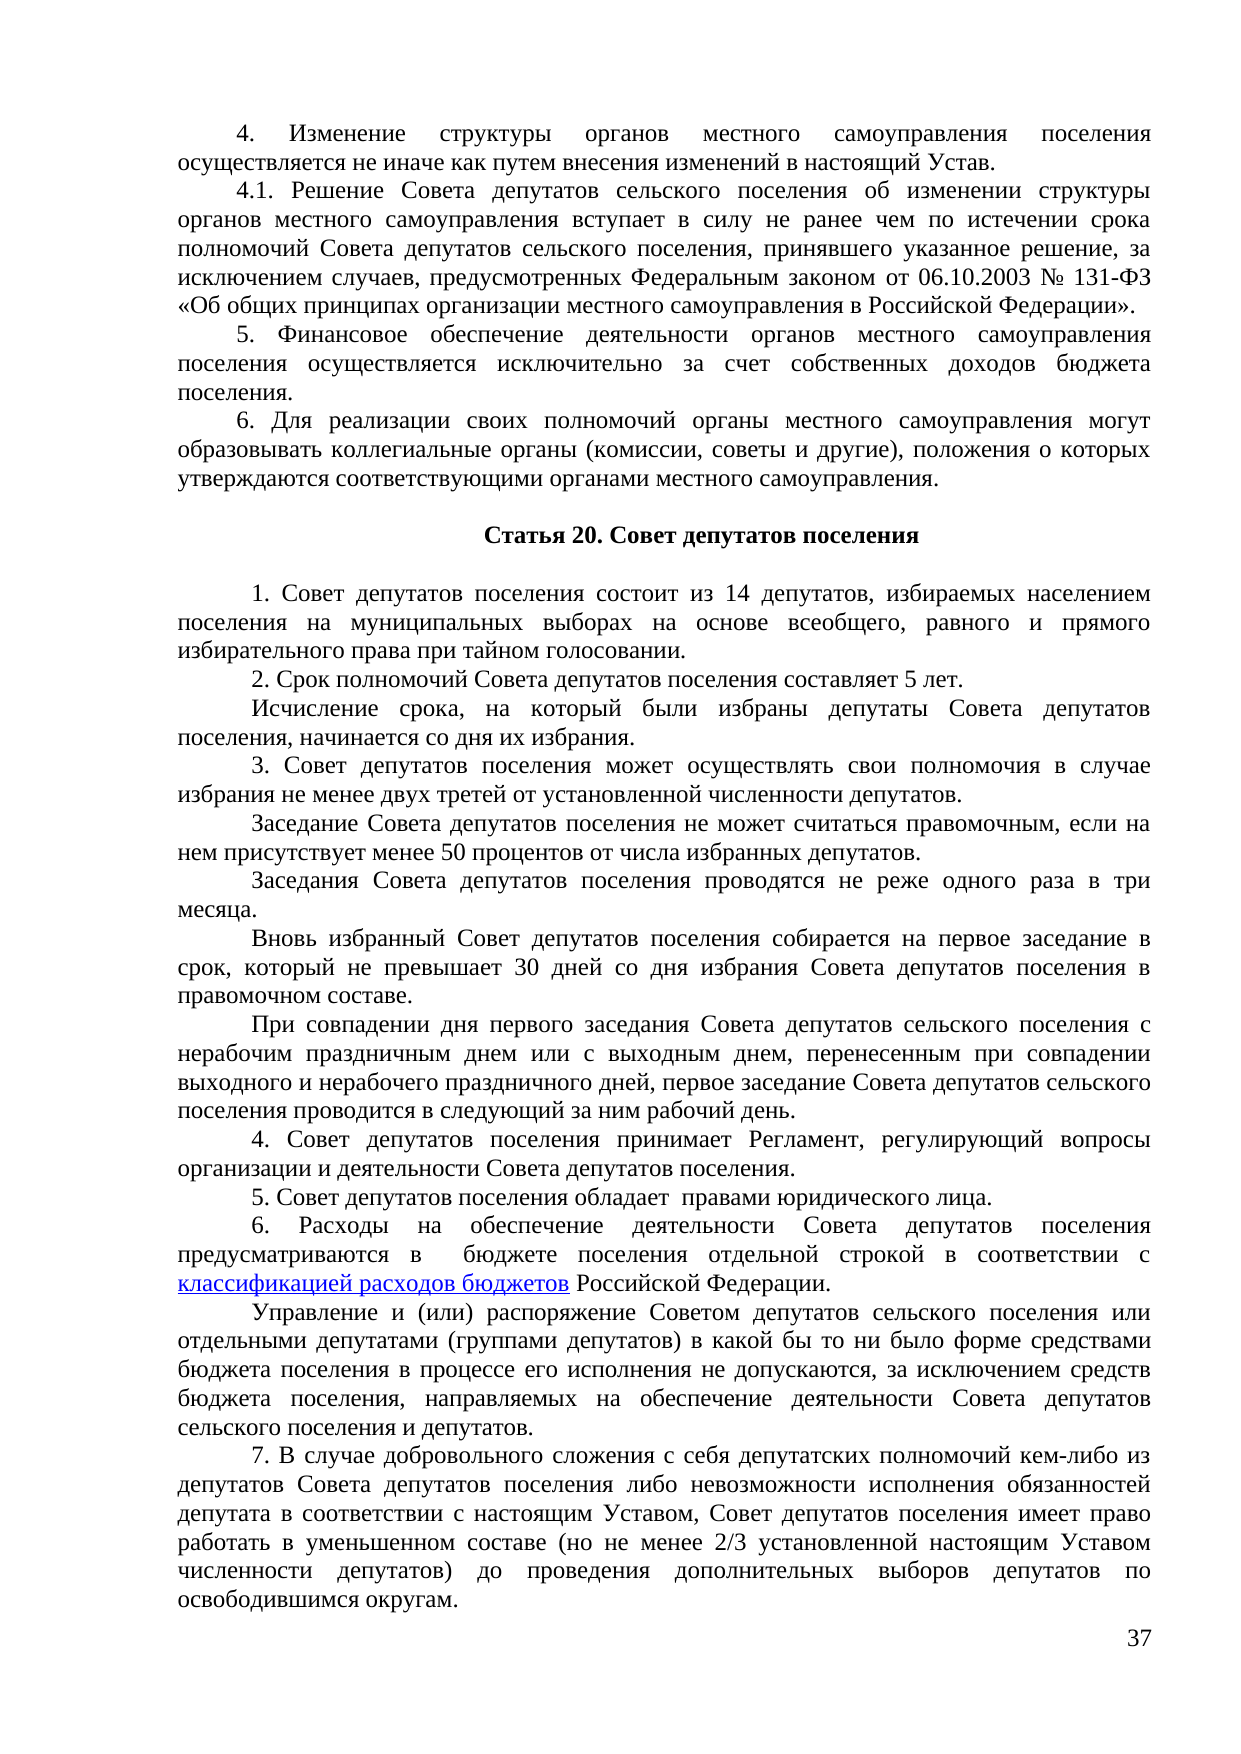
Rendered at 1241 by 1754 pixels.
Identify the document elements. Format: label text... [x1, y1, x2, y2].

text Заседания Совета депутатов поселения проводятся не реже одного раза в три месяца. [177, 866, 1152, 923]
text Исчисление срока, на который были избраны депутаты Совета депутатов поселения, начинается со дня их избрания. [177, 693, 1152, 751]
text Управление и (или) распоряжение Советом депутатов сельского поселения или отдельными депутатами (группами депутатов) в какой бы то ни было форме средствами бюджета поселения в процессе его исполнения не допускаются, за исключением средств бюджета поселения, направляемых на обеспечение деятельности Совета депутатов сельского поселения и депутатов. [177, 1297, 1152, 1441]
text 4. Совет депутатов поселения принимает Регламент, регулирующий вопросы организации и деятельности Совета депутатов поселения. [177, 1124, 1152, 1182]
text Заседание Совета депутатов поселения не может считаться правомочным, если на нем присутствует менее 50 процентов от числа избранных депутатов. [177, 808, 1152, 866]
text Вновь избранный Совет депутатов поселения собирается на первое заседание в срок, который не превышает 30 дней со дня избрания Совета депутатов поселения в правомочном составе. [177, 923, 1152, 1009]
text 3. Совет депутатов поселения может осуществлять свои полномочия в случае избрания не менее двух третей от установленной численности депутатов. [177, 751, 1152, 808]
text Статья 20. Совет депутатов поселения [177, 521, 1152, 549]
text 4.1. Решение Совета депутатов сельского поселения об изменении структуры органов местного самоуправления вступает в силу не ранее чем по истечении срока полномочий Совета депутатов сельского поселения, принявшего указанное решение, за исключением случаев, предусмотренных Федеральным законом от 06.10.2003 № 131-ФЗ «Об общих принципах организации местного самоуправления в Российской Федерации». [177, 176, 1152, 319]
text 4. Изменение структуры органов местного самоуправления поселения осуществляется не иначе как путем внесения изменений в настоящий Устав. [177, 118, 1152, 176]
text 5. Совет депутатов поселения обладает правами юридического лица. [177, 1182, 1152, 1211]
text 5. Финансовое обеспечение деятельности органов местного самоуправления поселения осуществляется исключительно за счет собственных доходов бюджета поселения. [177, 319, 1152, 406]
text 1. Совет депутатов поселения состоит из 14 депутатов, избираемых населением поселения на муниципальных выборах на основе всеобщего, равного и прямого избирательного права при тайном голосовании. [177, 578, 1152, 664]
text 6. Для реализации своих полномочий органы местного самоуправления могут образовывать коллегиальные органы (комиссии, советы и другие), положения о которых утверждаются соответствующими органами местного самоуправления. [177, 406, 1152, 492]
text 7. В случае добровольного сложения с себя депутатских полномочий кем-либо из депутатов Совета депутатов поселения либо невозможности исполнения обязанностей депутата в соответствии с настоящим Уставом, Совет депутатов поселения имеет право работать в уменьшенном составе (но не менее 2/3 установленной настоящим Уставом численности депутатов) до проведения дополнительных выборов депутатов по освободившимся округам. [177, 1441, 1152, 1613]
text 2. Срок полномочий Совета депутатов поселения составляет 5 лет. [177, 664, 1152, 693]
text 6. Расходы на обеспечение деятельности Совета депутатов поселения предусматриваются в бюджете поселения отдельной строкой в соответствии с классификацией расходов бюджетов Российской Федерации. [177, 1211, 1152, 1297]
text При совпадении дня первого заседания Совета депутатов сельского поселения с нерабочим праздничным днем или с выходным днем, перенесенным при совпадении выходного и нерабочего праздничного дней, первое заседание Совета депутатов сельского поселения проводится в следующий за ним рабочий день. [177, 1009, 1152, 1124]
